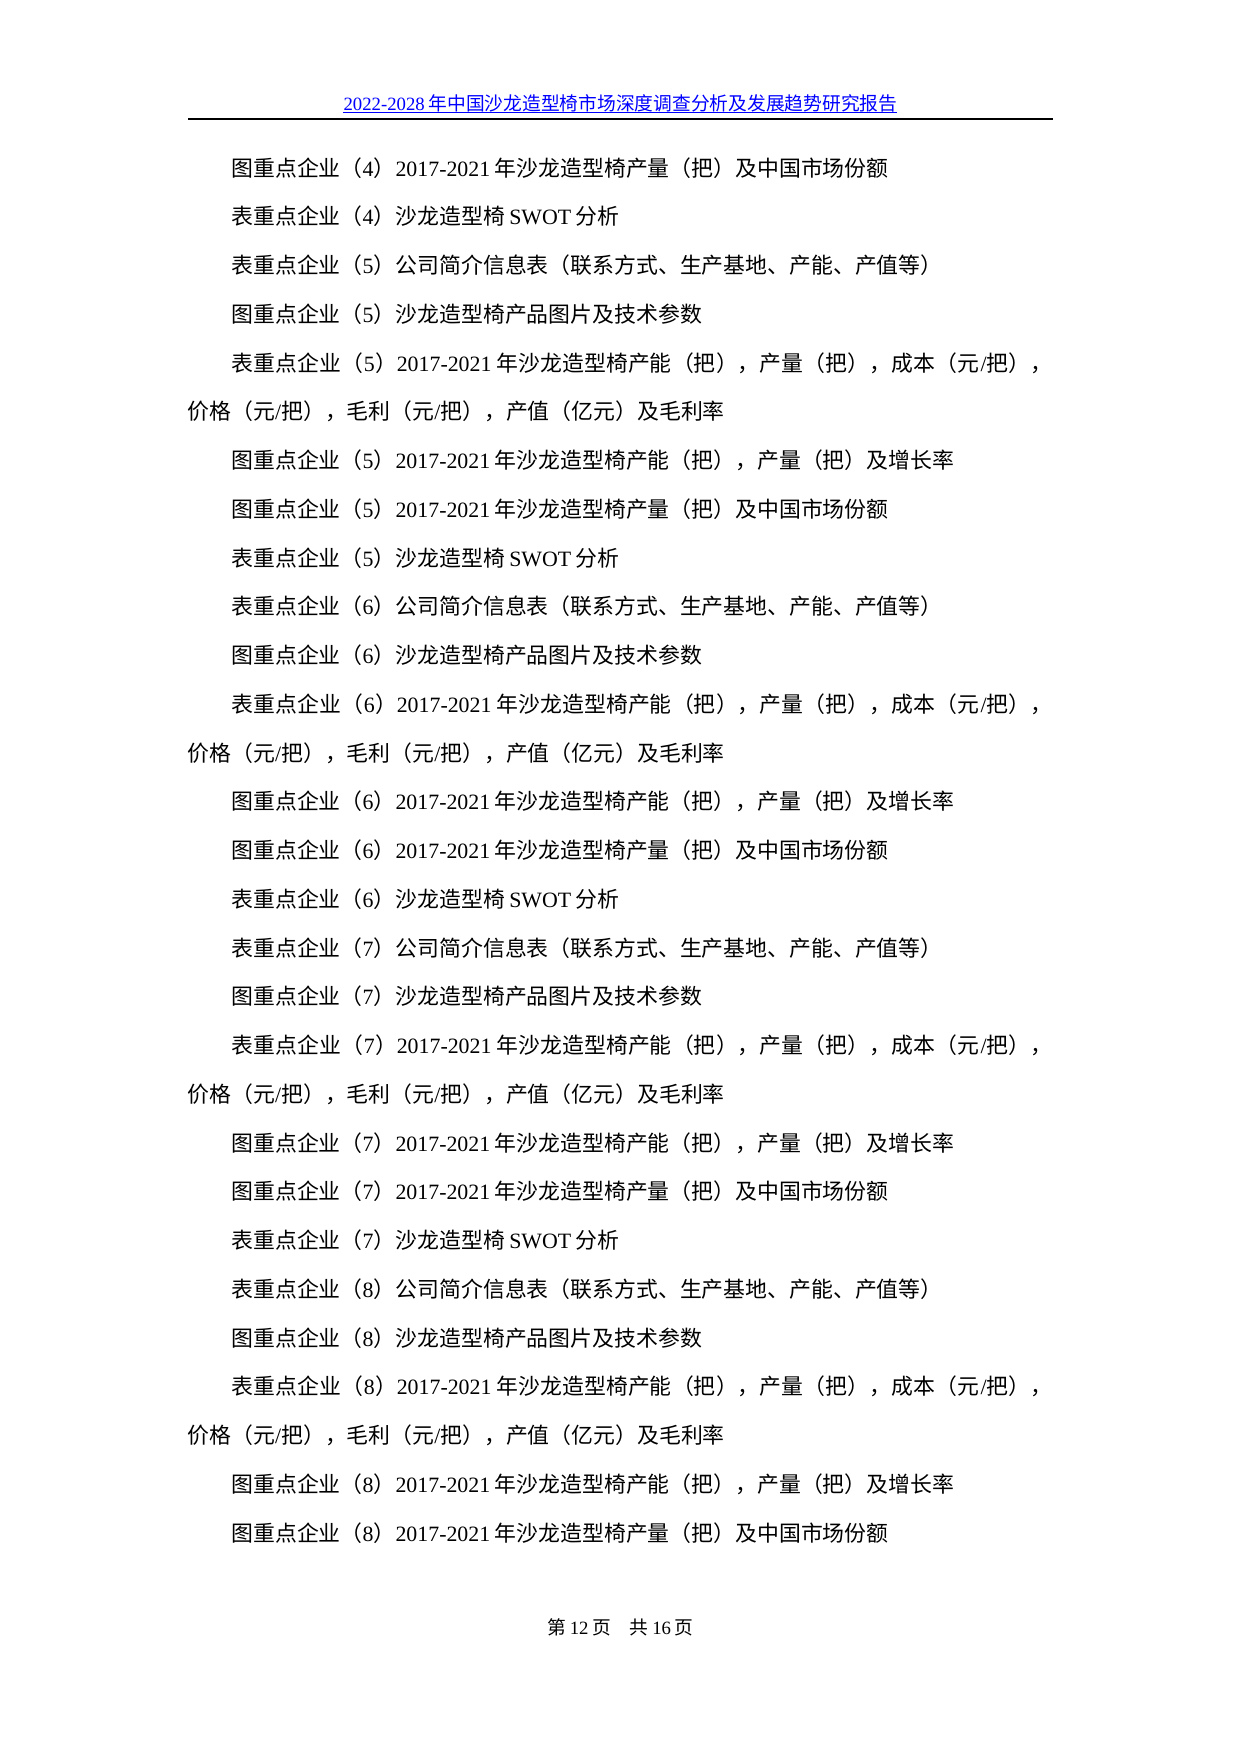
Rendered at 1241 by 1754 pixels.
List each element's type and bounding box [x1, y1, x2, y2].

text [187, 150, 1053, 1548]
